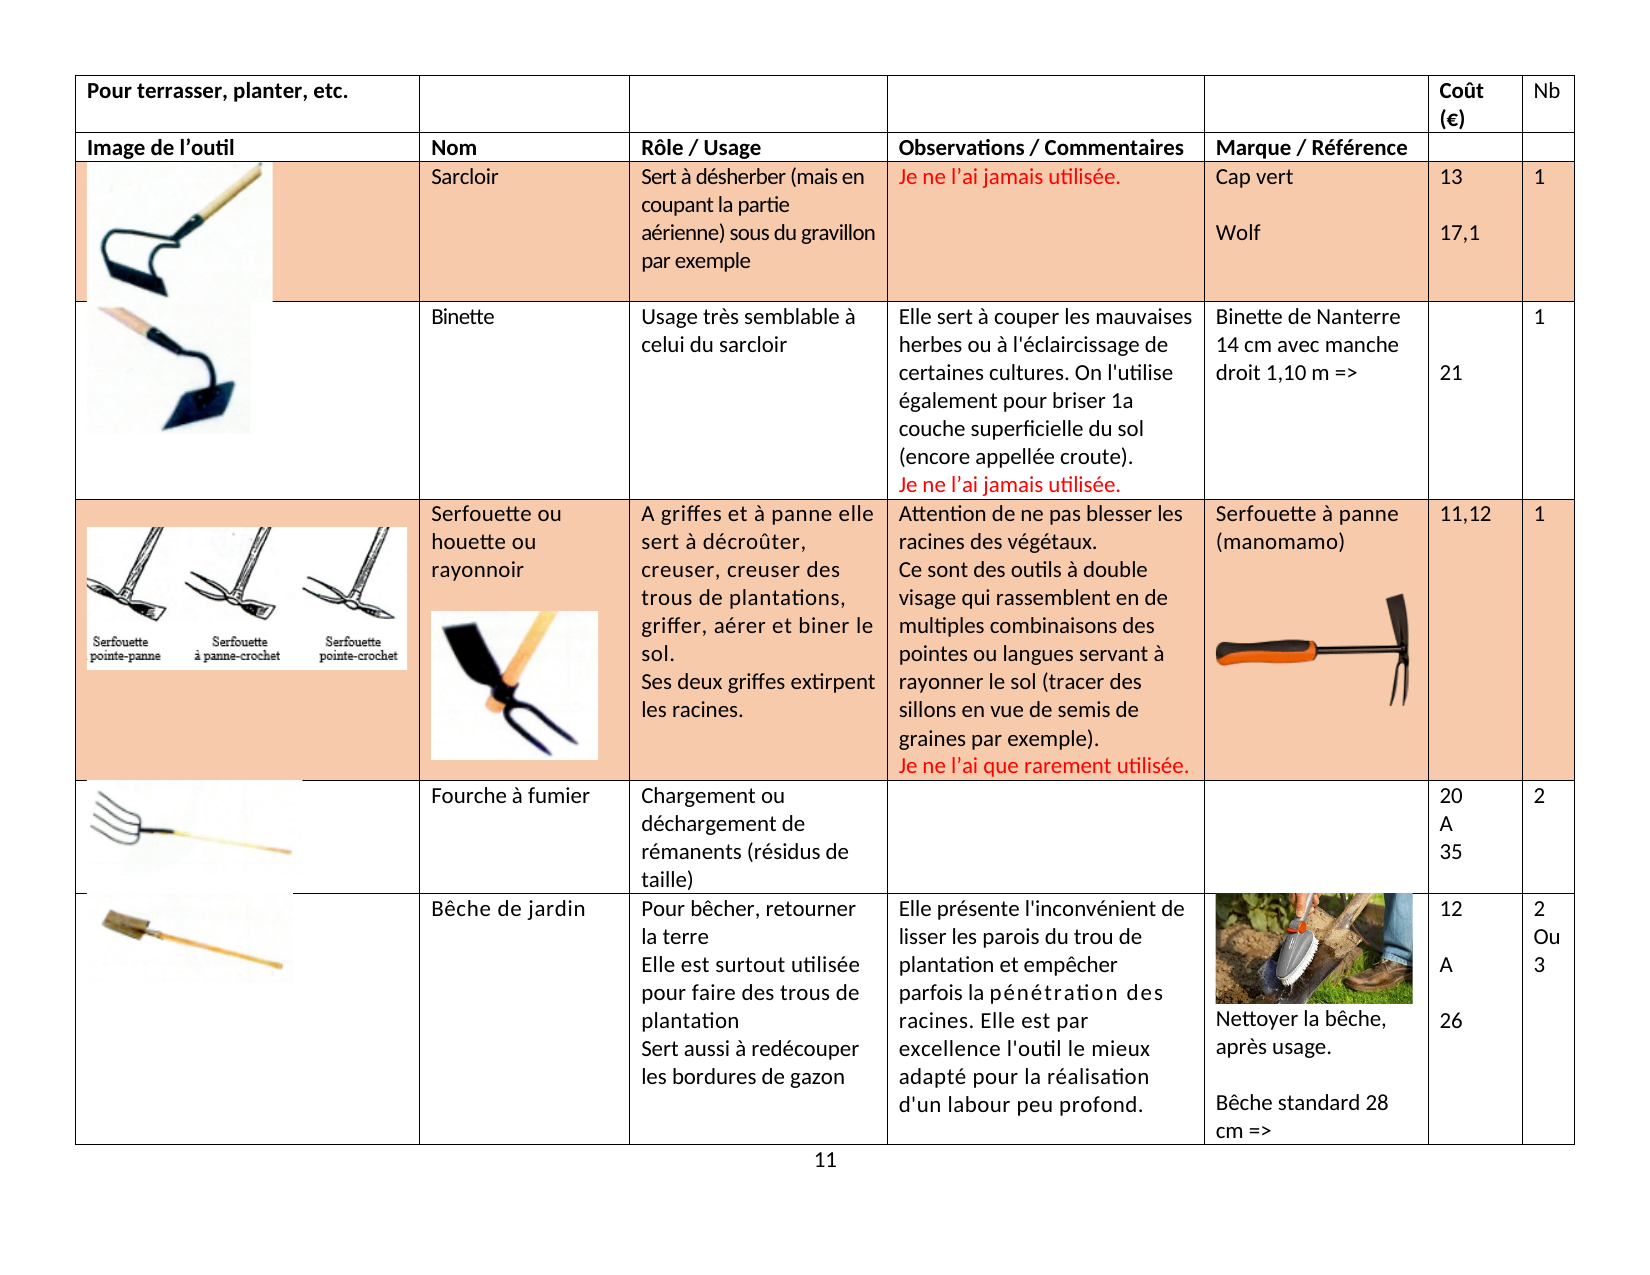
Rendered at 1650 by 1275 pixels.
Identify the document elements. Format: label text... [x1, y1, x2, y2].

table_cell Rôle / Usage [630, 133, 887, 161]
table_cell 12 A 26 22 26 [1429, 894, 1522, 1144]
picture [431, 611, 599, 760]
table_header [888, 76, 1204, 132]
table_cell Nom [420, 133, 629, 161]
table_cell [888, 781, 1204, 893]
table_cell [1205, 894, 1428, 1144]
table_cell [76, 781, 419, 893]
table_cell [1523, 133, 1574, 161]
table_cell Sarcloir [420, 162, 629, 301]
table_cell Attention de ne pas blesser les racines des végétaux. Ce sont des outils à double visage qui rassemblent en de multiples combinaisons des pointes ou langues servant à rayonner le sol (tracer des sillons en vue de semis de graines par exemple). Je ne l’ai que rarement utilisée. [888, 500, 1204, 780]
table_header [630, 76, 887, 132]
table_cell 2 [1523, 781, 1574, 893]
table_cell 21 [1429, 302, 1522, 498]
table_cell Je ne l’ai jamais utilisée. [888, 162, 1204, 301]
table_cell Binette de Nanterre 14 cm avec manche droit 1,10 m => [1205, 302, 1428, 498]
table_cell Bêche de jardin [420, 894, 629, 1144]
table_header Coût (€) [1429, 76, 1522, 132]
table_cell 2 Ou 3 [1523, 894, 1574, 1144]
table_cell [1205, 781, 1428, 893]
table_cell Observations / Commentaires [888, 133, 1204, 161]
table_cell [76, 302, 419, 498]
table_cell [1429, 133, 1522, 161]
table_cell 13 17,1 [1429, 162, 1522, 301]
table_header Nb [1523, 76, 1574, 132]
table_cell Sert à désherber (mais en coupant la partie aérienne) sous du gravillon par exemple [630, 162, 887, 301]
table_cell 1 [1523, 162, 1574, 301]
table_cell 11,12 [1429, 500, 1522, 780]
table_cell [273, 162, 419, 301]
table_cell [76, 894, 419, 1144]
table_cell [76, 500, 419, 780]
table_cell A griffes et à panne elle sert à décroûter, creuser, creuser des trous de plantations, griffer, aérer et biner le sol. Ses deux griffes extirpent les racines. [630, 500, 887, 780]
table_cell Serfouette à panne (manomamo) [1205, 500, 1428, 780]
table_cell Image de l’outil [76, 133, 419, 161]
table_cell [888, 894, 1204, 1144]
table_cell 1 [1523, 302, 1574, 498]
table_header Pour terrasser, planter, etc. [76, 76, 419, 132]
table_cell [630, 894, 887, 1144]
table_cell 20 A 35 [1429, 781, 1522, 893]
table_cell [76, 162, 86, 301]
table_cell Chargement ou déchargement de rémanents (résidus de taille) [630, 781, 887, 893]
table_cell Usage très semblable à celui du sarcloir [630, 302, 887, 498]
picture [1215, 583, 1410, 717]
picture [86, 527, 408, 670]
table_cell 1 [1523, 500, 1574, 780]
table_header [1205, 76, 1428, 132]
table_cell Marque / Référence [1205, 133, 1428, 161]
table_cell Elle sert à couper les mauvaises herbes ou à l'éclaircissage de certaines cultures. On l'utilise également pour briser 1a couche superficielle du sol (encore appellée croute). Je ne l’ai jamais utilisée. [888, 302, 1204, 498]
table_header [420, 76, 629, 132]
table_cell Cap vert Wolf [1205, 162, 1428, 301]
picture [1215, 893, 1413, 1004]
picture [86, 780, 303, 876]
picture [86, 893, 293, 983]
picture [86, 162, 273, 434]
table_cell Serfouette ou houette ou rayonnoir [420, 500, 629, 780]
table_cell Fourche à fumier [420, 781, 629, 893]
table_cell Binette [420, 302, 629, 498]
